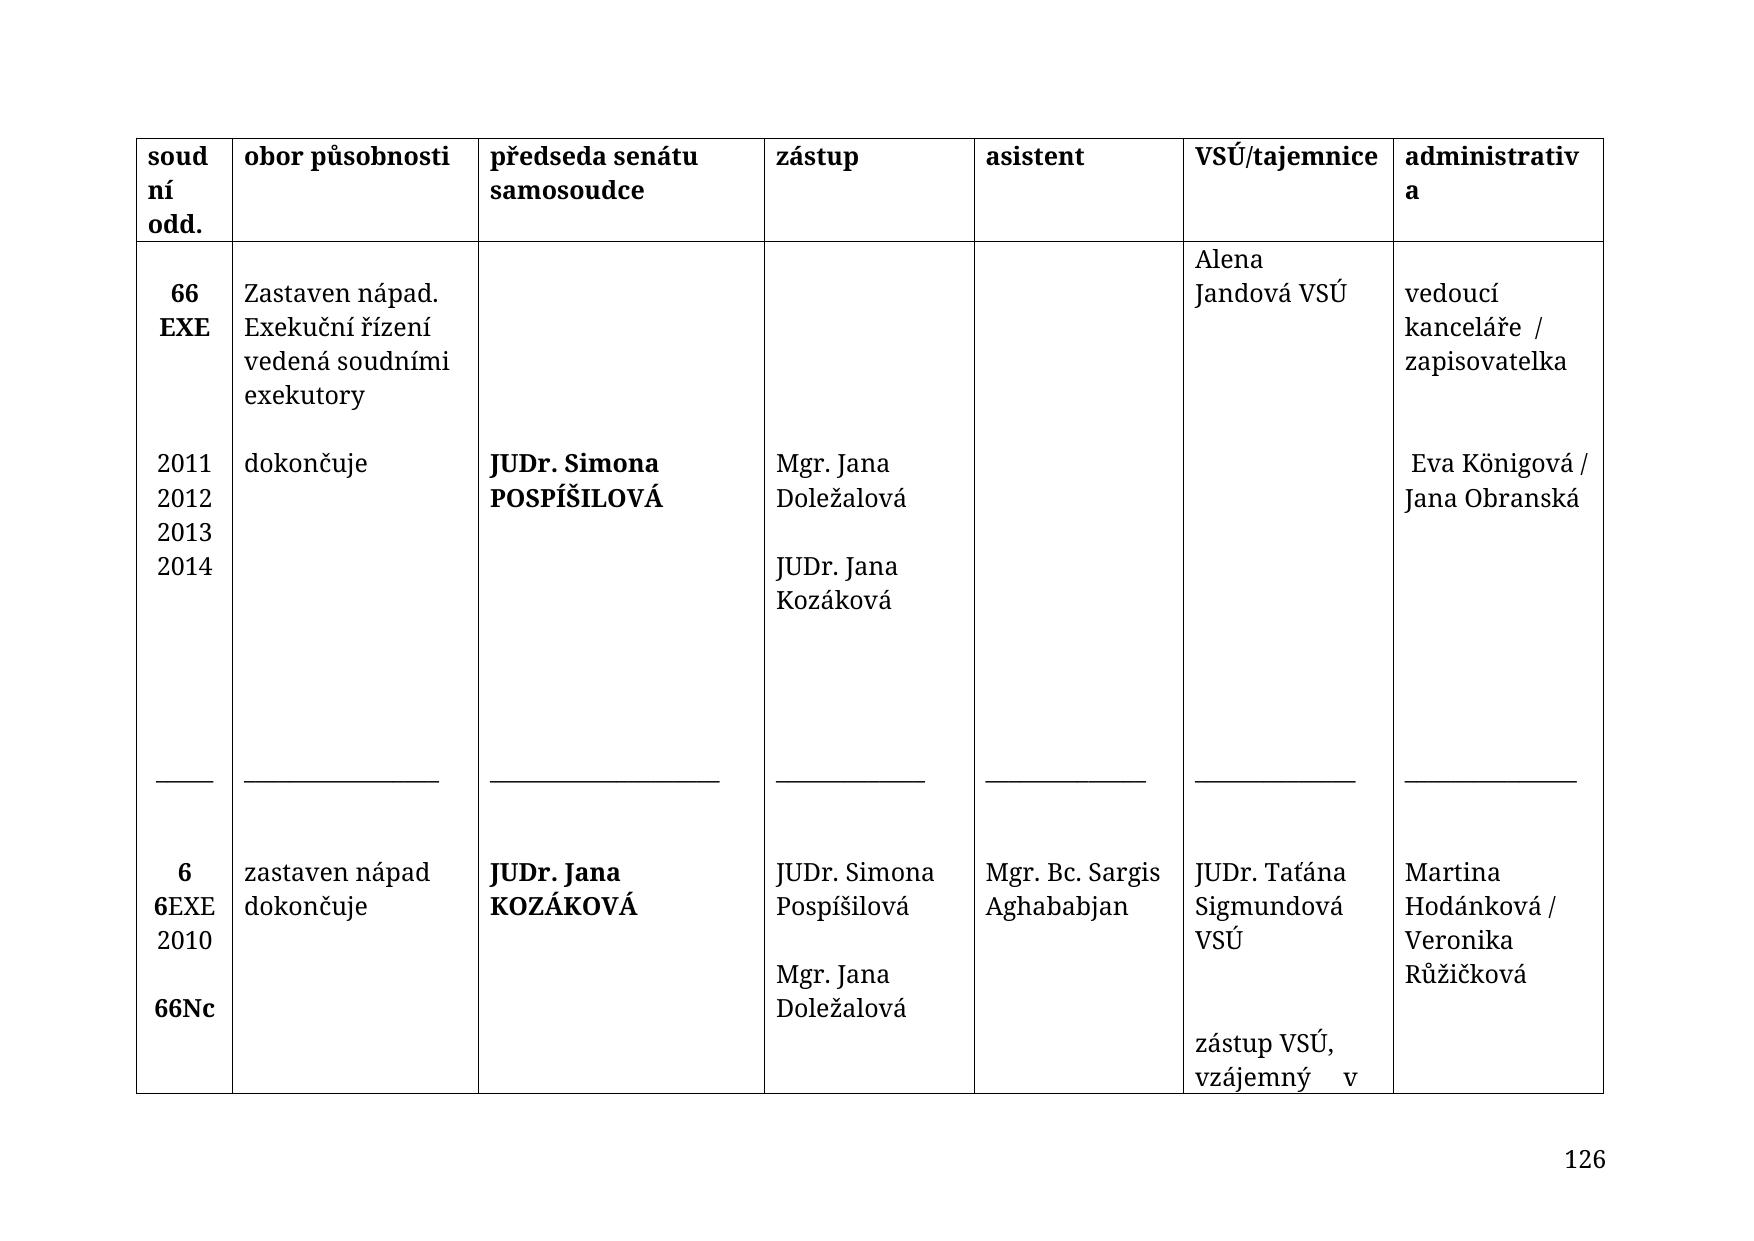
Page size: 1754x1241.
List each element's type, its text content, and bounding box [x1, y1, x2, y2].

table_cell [479, 242, 764, 1093]
table_header předseda senátu samosoudce [479, 139, 764, 241]
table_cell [765, 242, 974, 1093]
table_header obor působnosti [233, 139, 478, 241]
table_header soudní odd. [137, 139, 232, 241]
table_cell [1394, 242, 1603, 1093]
table_header zástup [765, 139, 974, 241]
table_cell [975, 242, 1183, 1093]
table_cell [1184, 242, 1393, 1093]
table_header administrativa [1394, 139, 1603, 241]
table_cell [233, 242, 478, 1093]
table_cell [137, 242, 232, 1093]
table_header VSÚ/tajemnice [1184, 139, 1393, 241]
table_header asistent [975, 139, 1183, 241]
